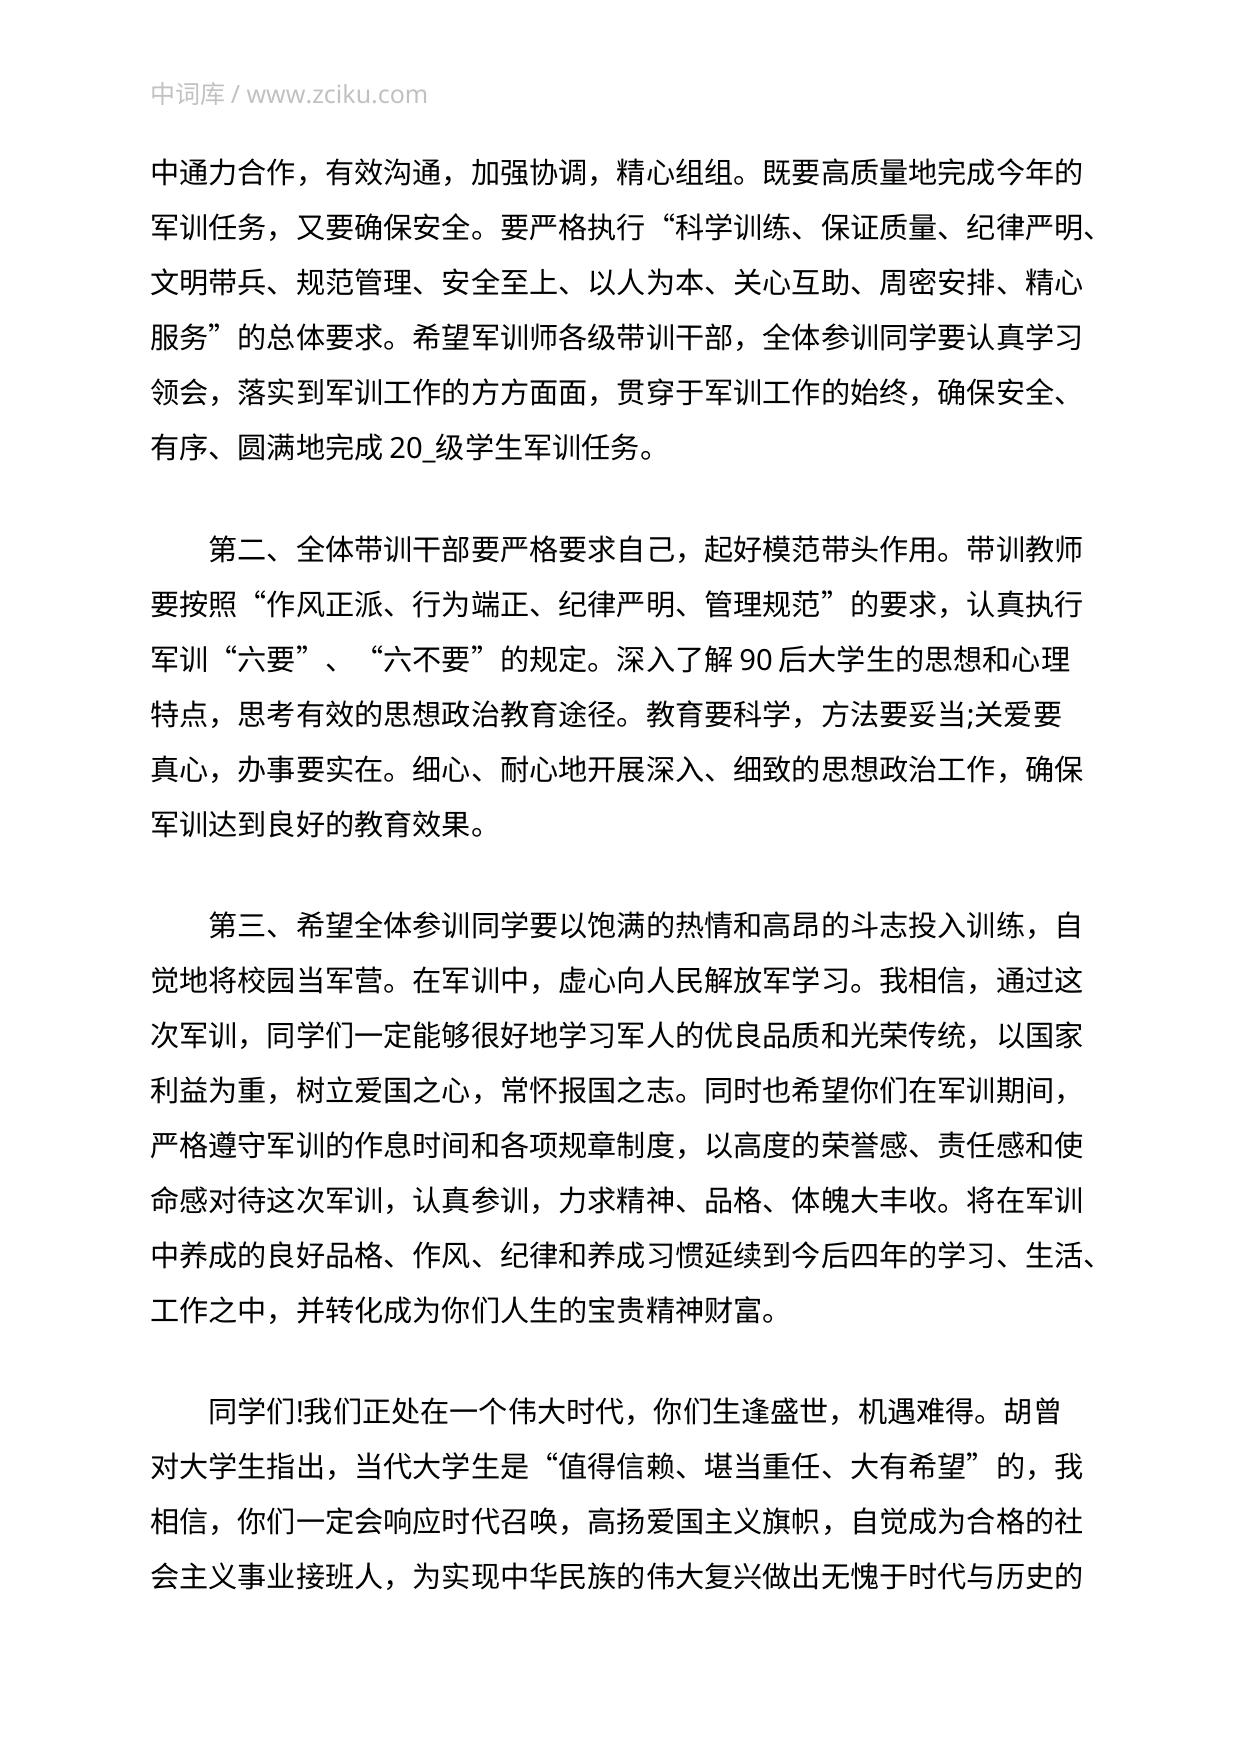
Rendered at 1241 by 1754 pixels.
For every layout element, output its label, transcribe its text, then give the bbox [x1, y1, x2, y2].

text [150, 1389, 1090, 1596]
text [150, 150, 1090, 467]
text 第二、全体带训干部要严格要求自己，起好模范带头作用。带训教师要按照“作风正派、行为端正、纪律严明、管理规范”的要求，认真执行军训“六要”、“六不要”的规定。深入了解90后大学生的思想和心理特点，思考有效的思想政治教育途径。教育要科学，方法要妥当;关爱要真心，办事要实在。细心、耐心地开展深入、细致的思想政治工作，确保军训达到良好的教育效果。 [150, 526, 1090, 843]
text 第三、希望全体参训同学要以饱满的热情和高昂的斗志投入训练，自觉地将校园当军营。在军训中，虚心向人民解放军学习。我相信，通过这次军训，同学们一定能够很好地学习军人的优良品质和光荣传统，以国家利益为重，树立爱国之心，常怀报国之志。同时也希望你们在军训期间，严格遵守军训的作息时间和各项规章制度，以高度的荣誉感、责任感和使命感对待这次军训，认真参训，力求精神、品格、体魄大丰收。将在军训中养成的良好品格、作风、纪律和养成习惯延续到今后四年的学习、生活、工作之中，并转化成为你们人生的宝贵精神财富。 [150, 903, 1090, 1329]
